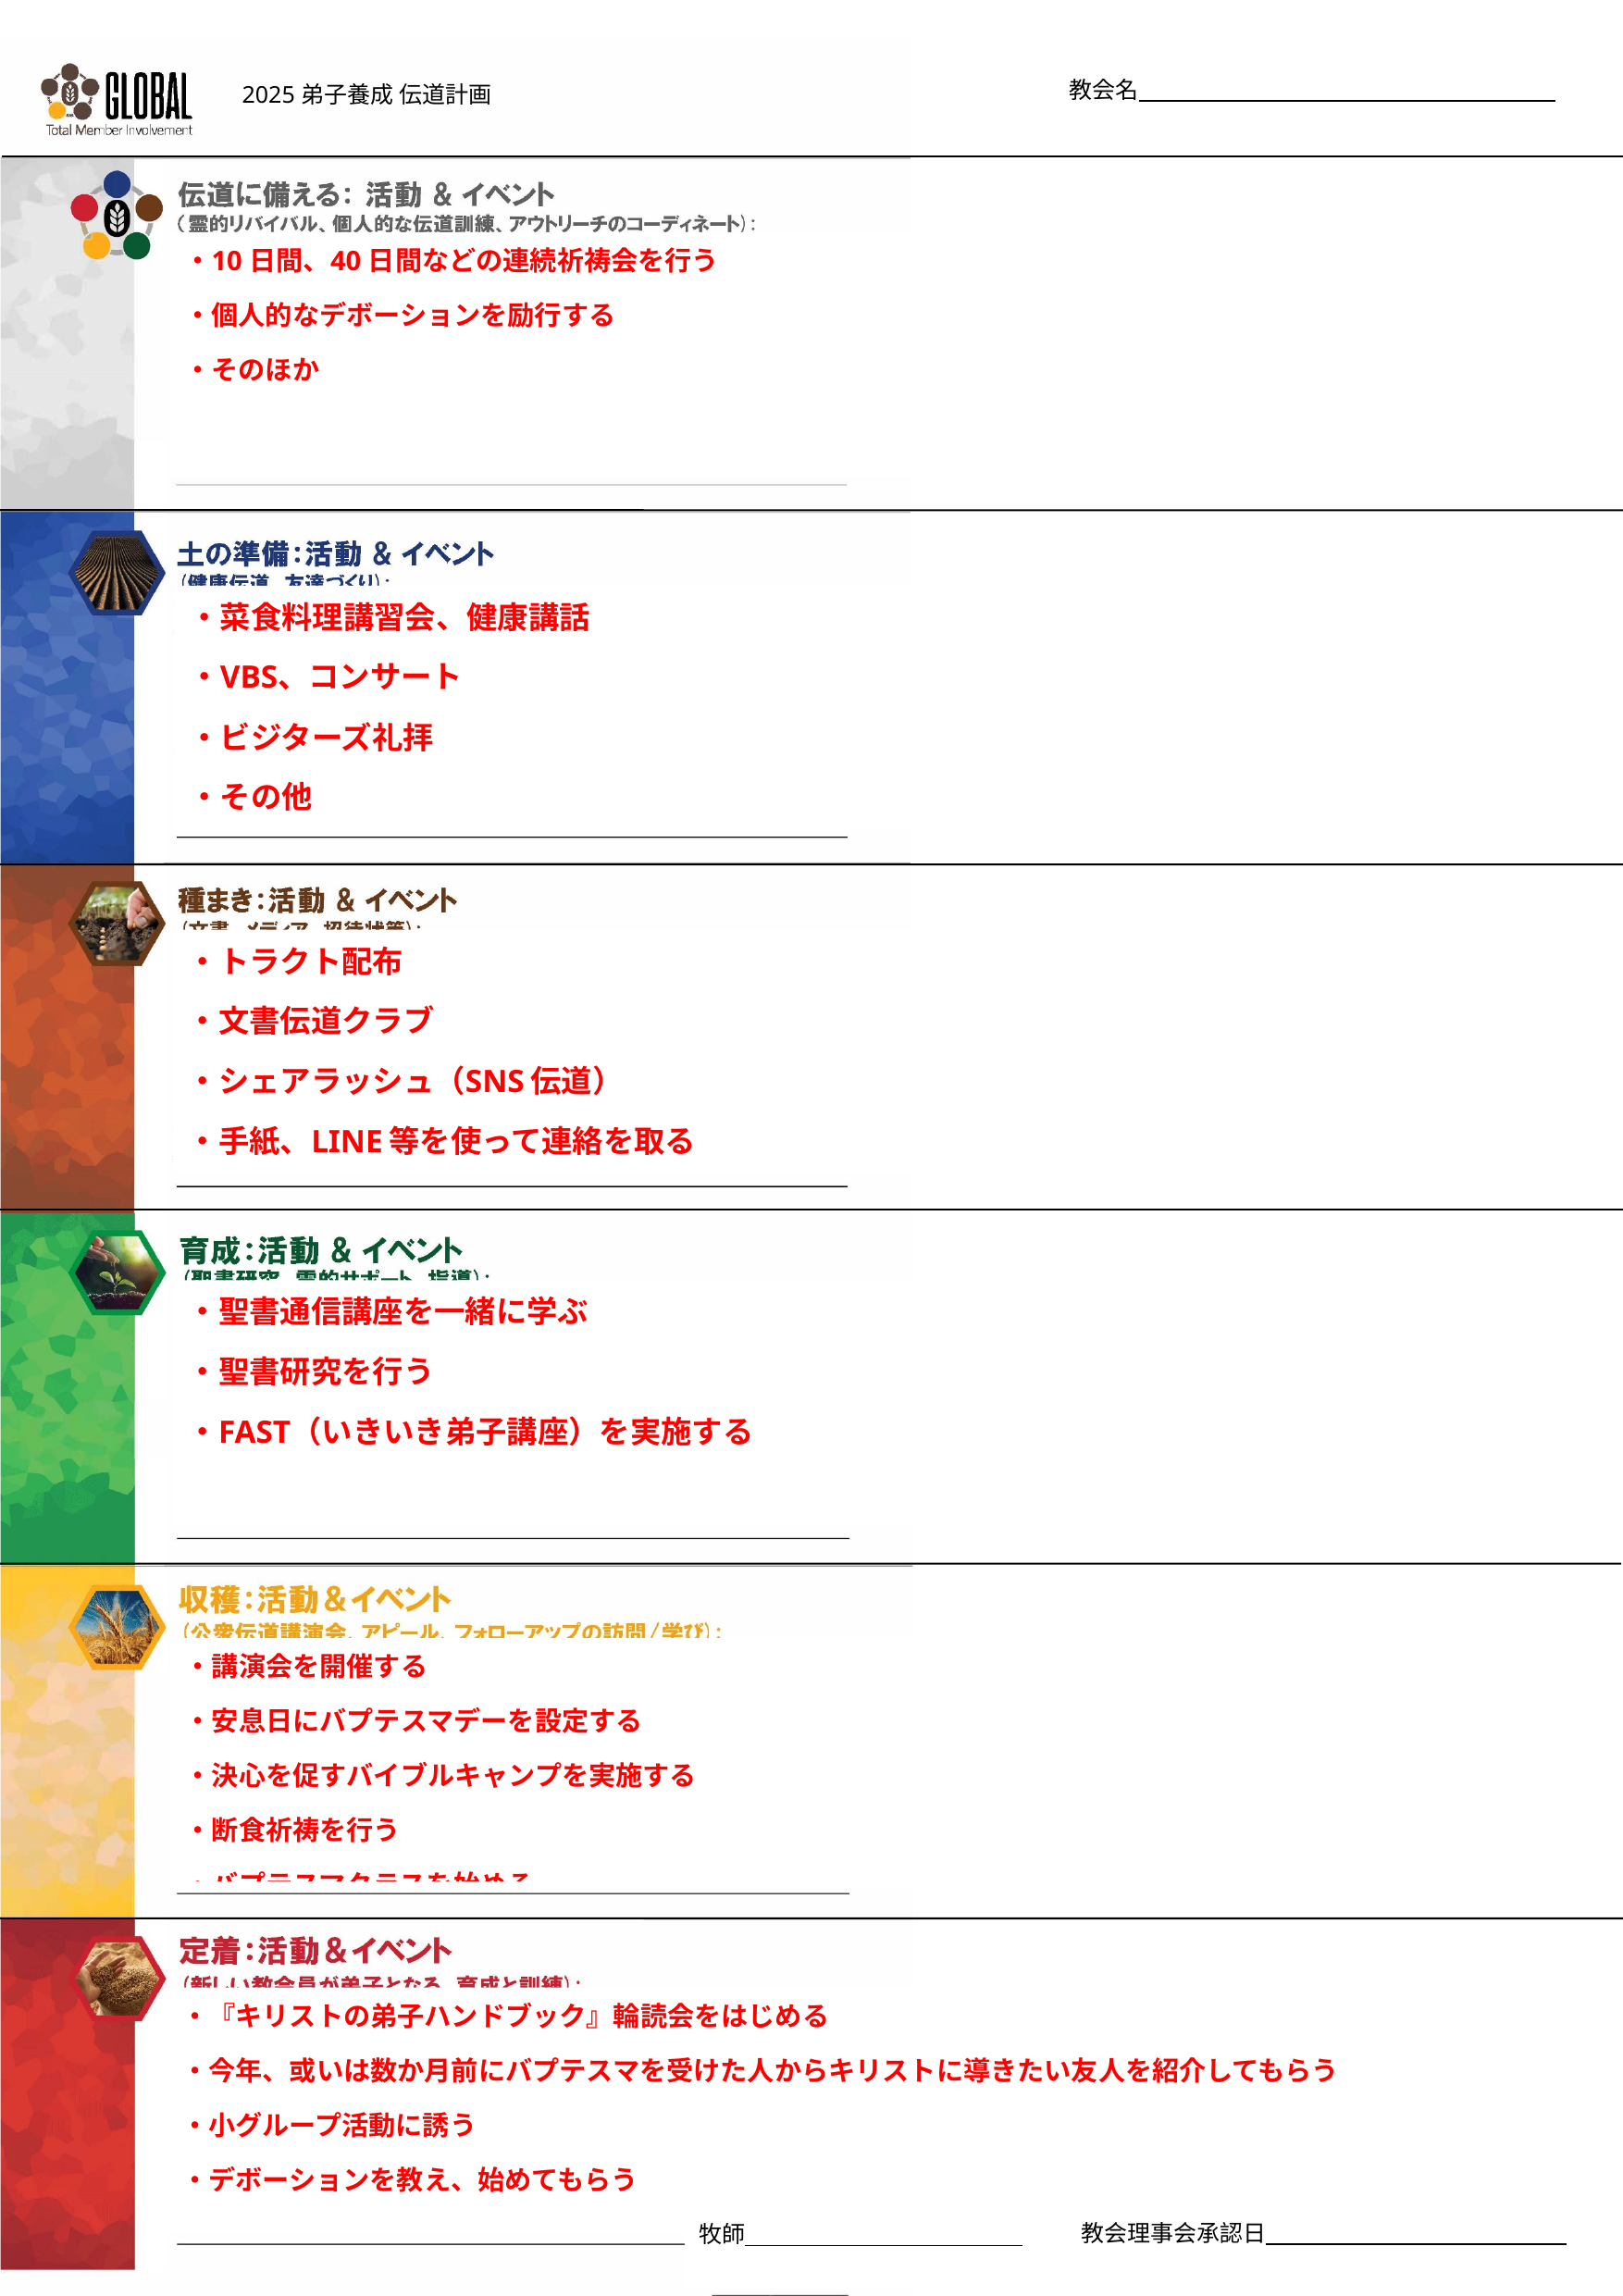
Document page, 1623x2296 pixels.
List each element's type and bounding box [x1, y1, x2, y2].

picture [0, 1919, 913, 2296]
picture [0, 866, 911, 1209]
picture [0, 512, 911, 863]
picture [0, 1565, 913, 1917]
picture [0, 35, 911, 509]
picture [0, 1210, 913, 1562]
